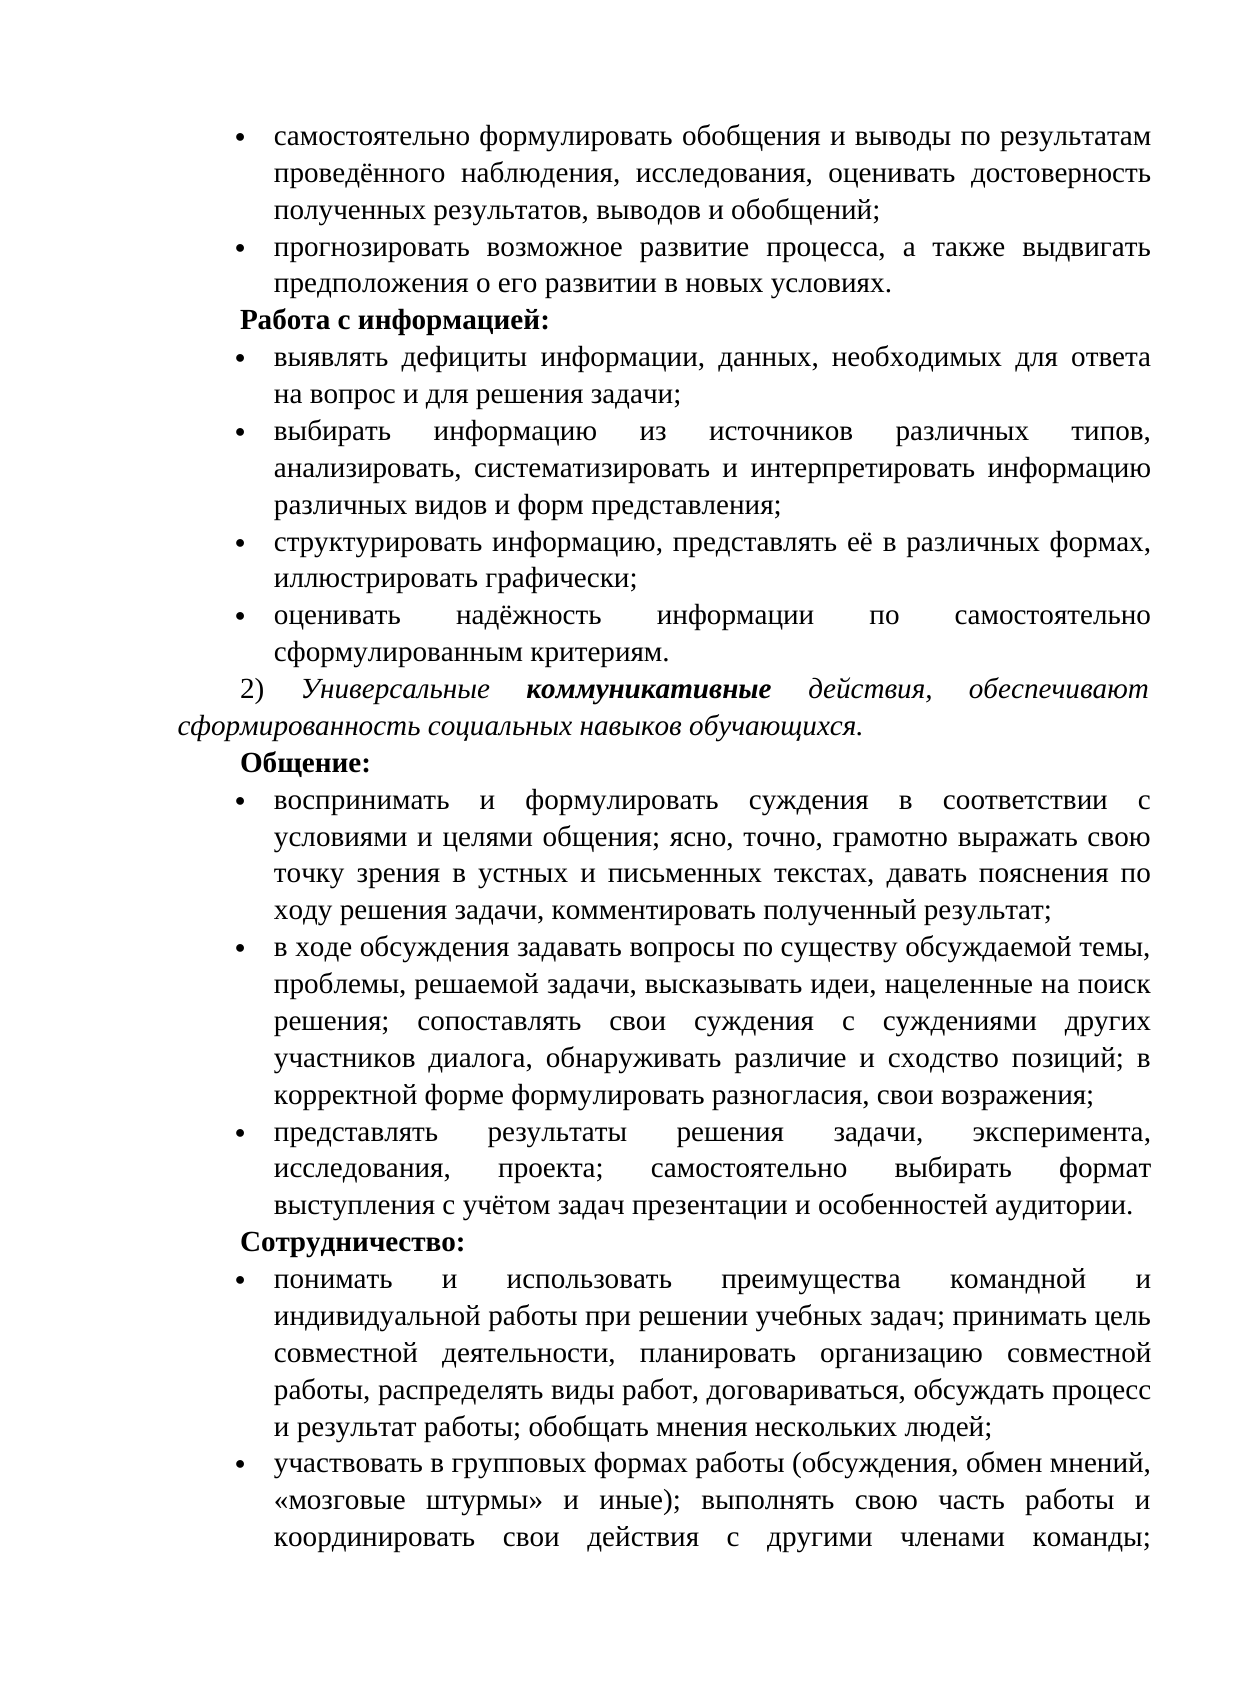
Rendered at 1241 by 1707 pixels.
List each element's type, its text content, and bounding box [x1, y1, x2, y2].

text Общение: [177, 745, 1152, 778]
list структурировать информацию, представлять её в различных формах, иллюстрировать графически; [236, 524, 1152, 594]
list в ходе обсуждения задавать вопросы по существу обсуждаемой темы, проблемы, решаемой задачи, высказывать идеи, нацеленные на поиск решения; сопоставлять свои суждения с суждениями других участников диалога, обнаруживать различие и сходство позиций; в корректной форме формулировать разногласия, свои возражения; [236, 929, 1152, 1110]
text Работа с информацией: [177, 302, 1152, 336]
list представлять результаты решения задачи, эксперимента, исследования, проекта; самостоятельно выбирать формат выступления с учётом задач презентации и особенностей аудитории. [236, 1114, 1152, 1221]
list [236, 1446, 1152, 1553]
list понимать и использовать преимущества командной и индивидуальной работы при решении учебных задач; принимать цель совместной деятельности, планировать организацию совместной работы, распределять виды работ, договариваться, обсуждать процесс и результат работы; обобщать мнения нескольких людей; [236, 1261, 1152, 1442]
list воспринимать и формулировать суждения в соответствии с условиями и целями общения; ясно, точно, грамотно выражать свою точку зрения в устных и письменных текстах, давать пояснения по ходу решения задачи, комментировать полученный результат; [236, 782, 1152, 926]
list оценивать надёжность информации по самостоятельно сформулированным критериям. [236, 597, 1152, 668]
text Сотрудничество: [177, 1224, 1152, 1258]
list выявлять дефициты информации, данных, необходимых для ответа на вопрос и для решения задачи; [236, 339, 1152, 410]
text 2) Универсальные коммуникативные действия, обеспечивают сформированность социальных навыков обучающихся. [177, 671, 1152, 742]
list самостоятельно формулировать обобщения и выводы по результатам проведённого наблюдения, исследования, оценивать достоверность полученных результатов, выводов и обобщений; [236, 118, 1152, 225]
list выбирать информацию из источников различных типов, анализировать, систематизировать и интерпретировать информацию различных видов и форм представления; [236, 413, 1152, 520]
list прогнозировать возможное развитие процесса, а также выдвигать предположения о его развитии в новых условиях. [236, 229, 1152, 299]
